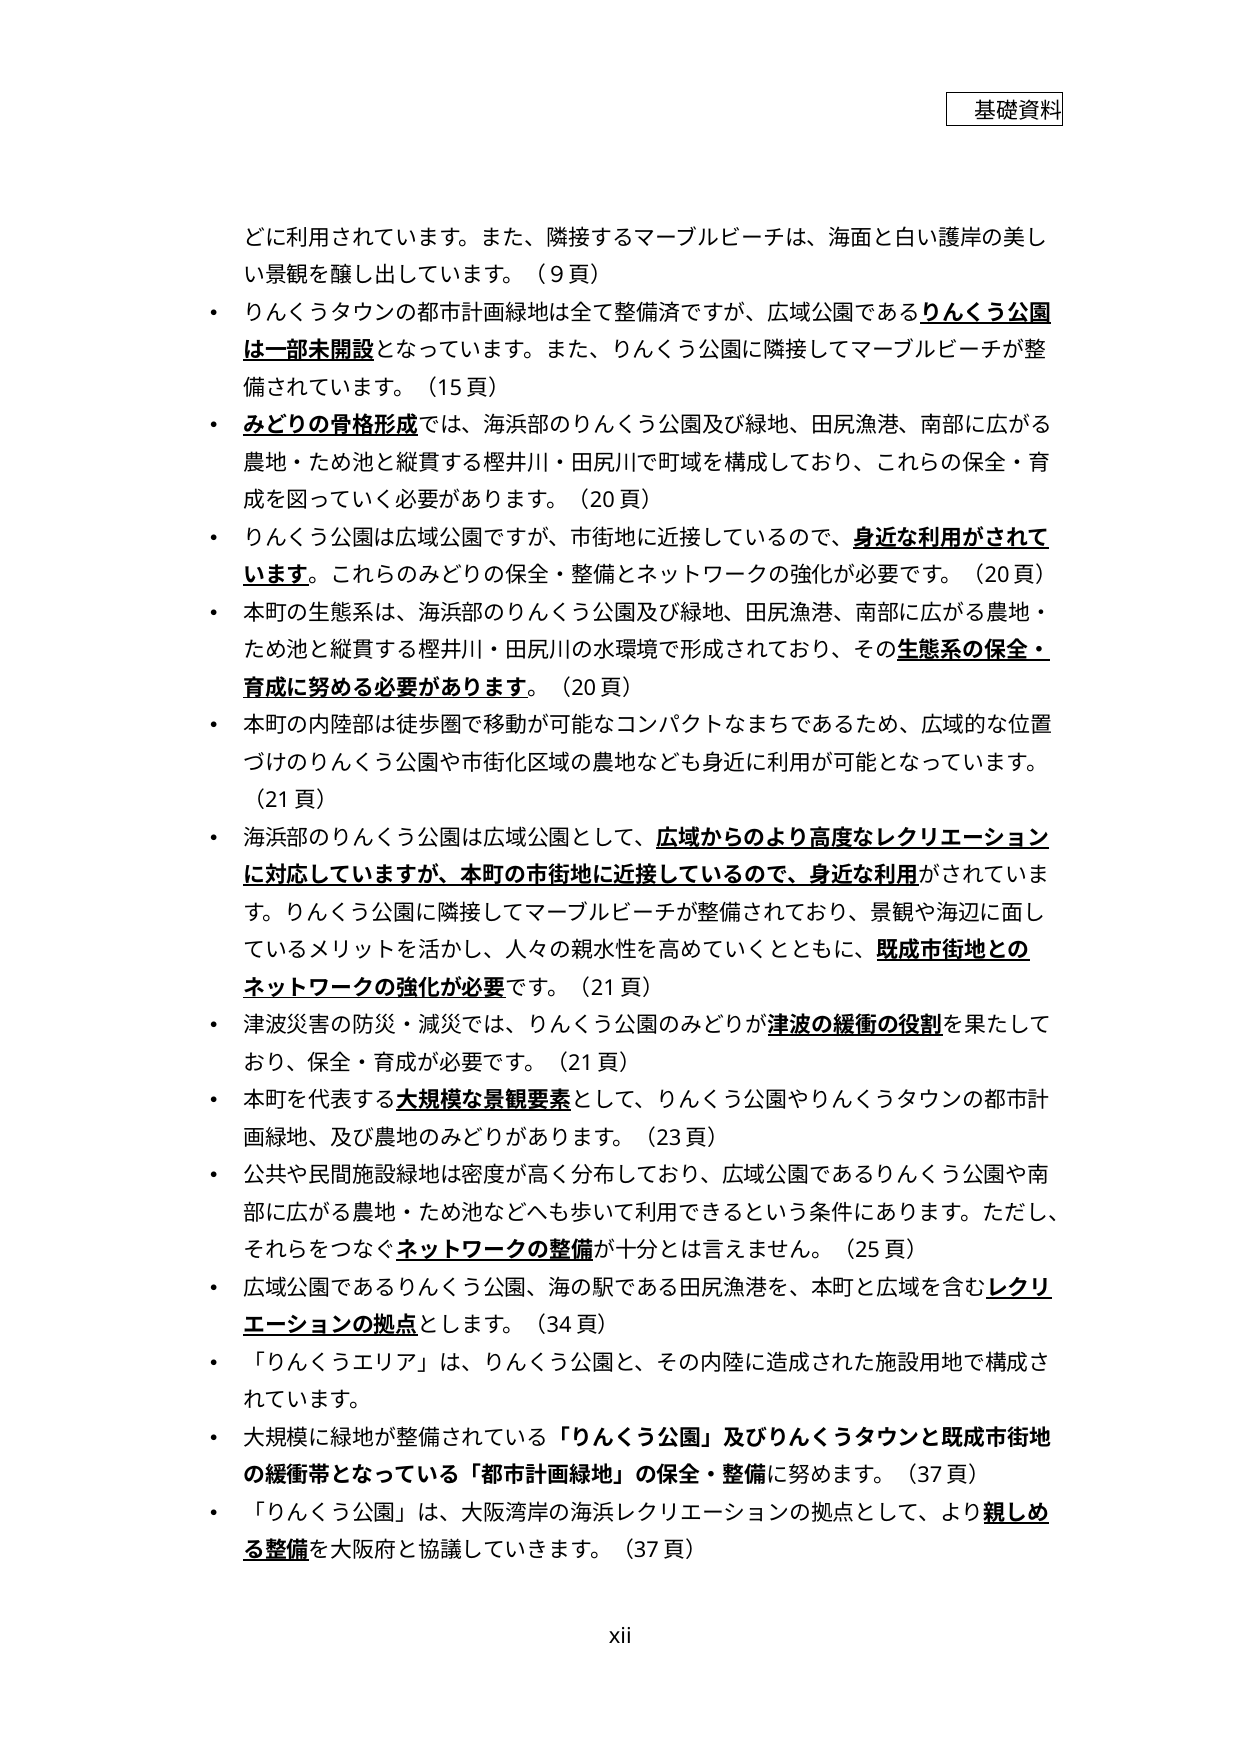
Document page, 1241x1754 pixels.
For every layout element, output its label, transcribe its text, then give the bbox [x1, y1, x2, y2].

list 本町を代表する大規模な景観要素として、りんくう公園やりんくうタウンの都市計画緑地、及び農地のみどりがあります。（23頁） [210, 1079, 1063, 1154]
list りんくうタウンの都市計画緑地は全て整備済ですが、広域公園であるりんくう公園は一部未開設となっています。また、りんくう公園に隣接してマーブルビーチが整備されています。（15頁） [210, 292, 1063, 404]
list 広域公園であるりんくう公園、海の駅である田尻漁港を、本町と広域を含むレクリエーションの拠点とします。（34頁） [210, 1267, 1063, 1342]
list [210, 217, 1063, 292]
list 「りんくう公園」は、大阪湾岸の海浜レクリエーションの拠点として、より親しめる整備を大阪府と協議していきます。（37頁） [210, 1492, 1063, 1567]
list 本町の内陸部は徒歩圏で移動が可能なコンパクトなまちであるため、広域的な位置づけのりんくう公園や市街化区域の農地なども身近に利用が可能となっています。（21頁） [210, 704, 1063, 817]
list 「りんくうエリア」は、りんくう公園と、その内陸に造成された施設用地で構成されています。 [210, 1342, 1063, 1417]
list りんくう公園は広域公園ですが、市街地に近接しているので、身近な利用がされています。これらのみどりの保全・整備とネットワークの強化が必要です。（20頁） [210, 517, 1063, 592]
list 公共や民間施設緑地は密度が高く分布しており、広域公園であるりんくう公園や南部に広がる農地・ため池などへも歩いて利用できるという条件にあります。ただし、それらをつなぐネットワークの整備が十分とは言えません。（25頁） [210, 1154, 1063, 1267]
list 津波災害の防災・減災では、りんくう公園のみどりが津波の緩衝の役割を果たしており、保全・育成が必要です。（21頁） [210, 1004, 1063, 1079]
list みどりの骨格形成では、海浜部のりんくう公園及び緑地、田尻漁港、南部に広がる農地・ため池と縦貫する樫井川・田尻川で町域を構成しており、これらの保全・育成を図っていく必要があります。（20頁） [210, 404, 1063, 517]
list 海浜部のりんくう公園は広域公園として、広域からのより高度なレクリエーションに対応していますが、本町の市街地に近接しているので、身近な利用がされています。りんくう公園に隣接してマーブルビーチが整備されており、景観や海辺に面しているメリットを活かし、人々の親水性を高めていくとともに、既成市街地とのネットワークの強化が必要です。（21頁） [210, 817, 1063, 1004]
list 大規模に緑地が整備されている「りんくう公園」及びりんくうタウンと既成市街地の緩衝帯となっている「都市計画緑地」の保全・整備に努めます。（37頁） [210, 1417, 1063, 1492]
list 本町の生態系は、海浜部のりんくう公園及び緑地、田尻漁港、南部に広がる農地・ため池と縦貫する樫井川・田尻川の水環境で形成されており、その生態系の保全・育成に努める必要があります。（20頁） [210, 592, 1063, 704]
